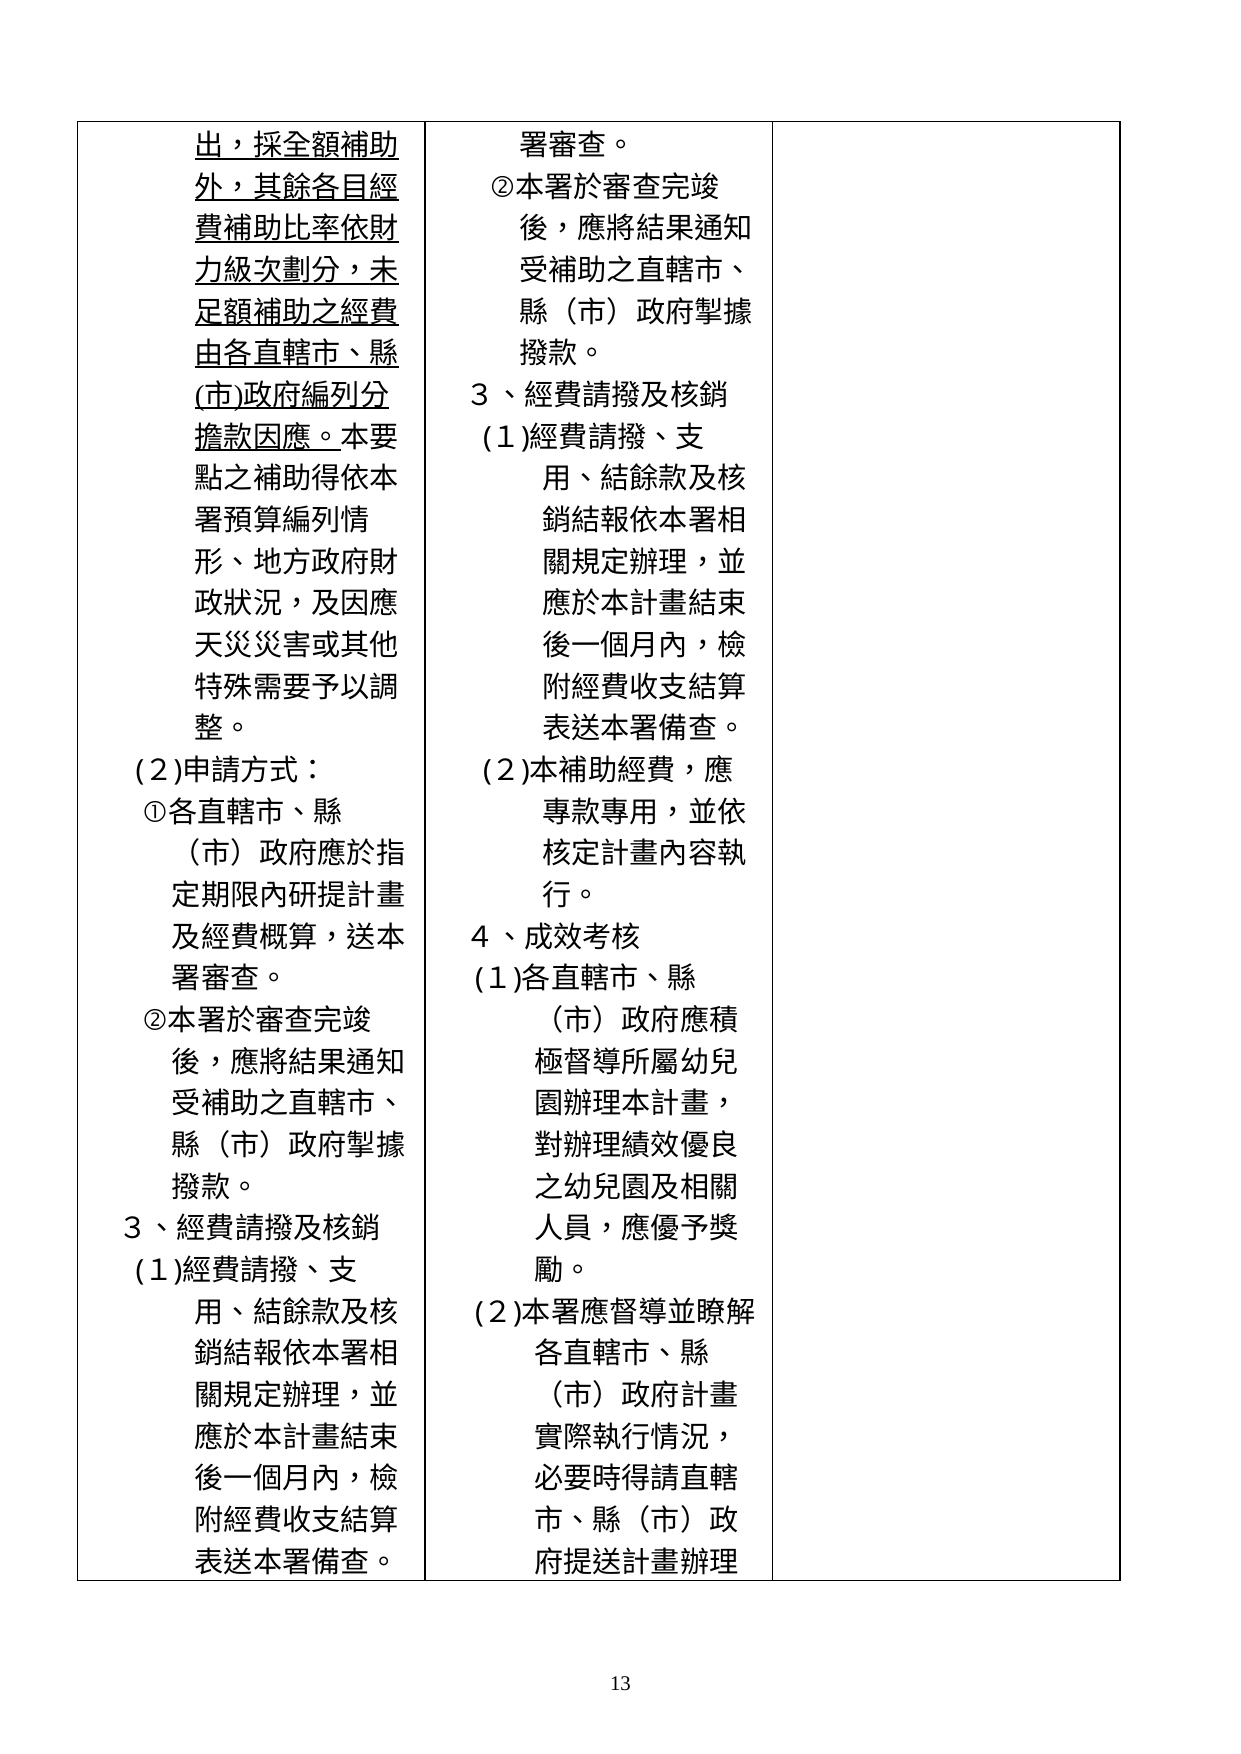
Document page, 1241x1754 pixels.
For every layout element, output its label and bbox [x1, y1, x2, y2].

table_cell [78, 122, 424, 1580]
table_cell [773, 122, 1119, 1580]
table_cell [426, 122, 772, 1580]
